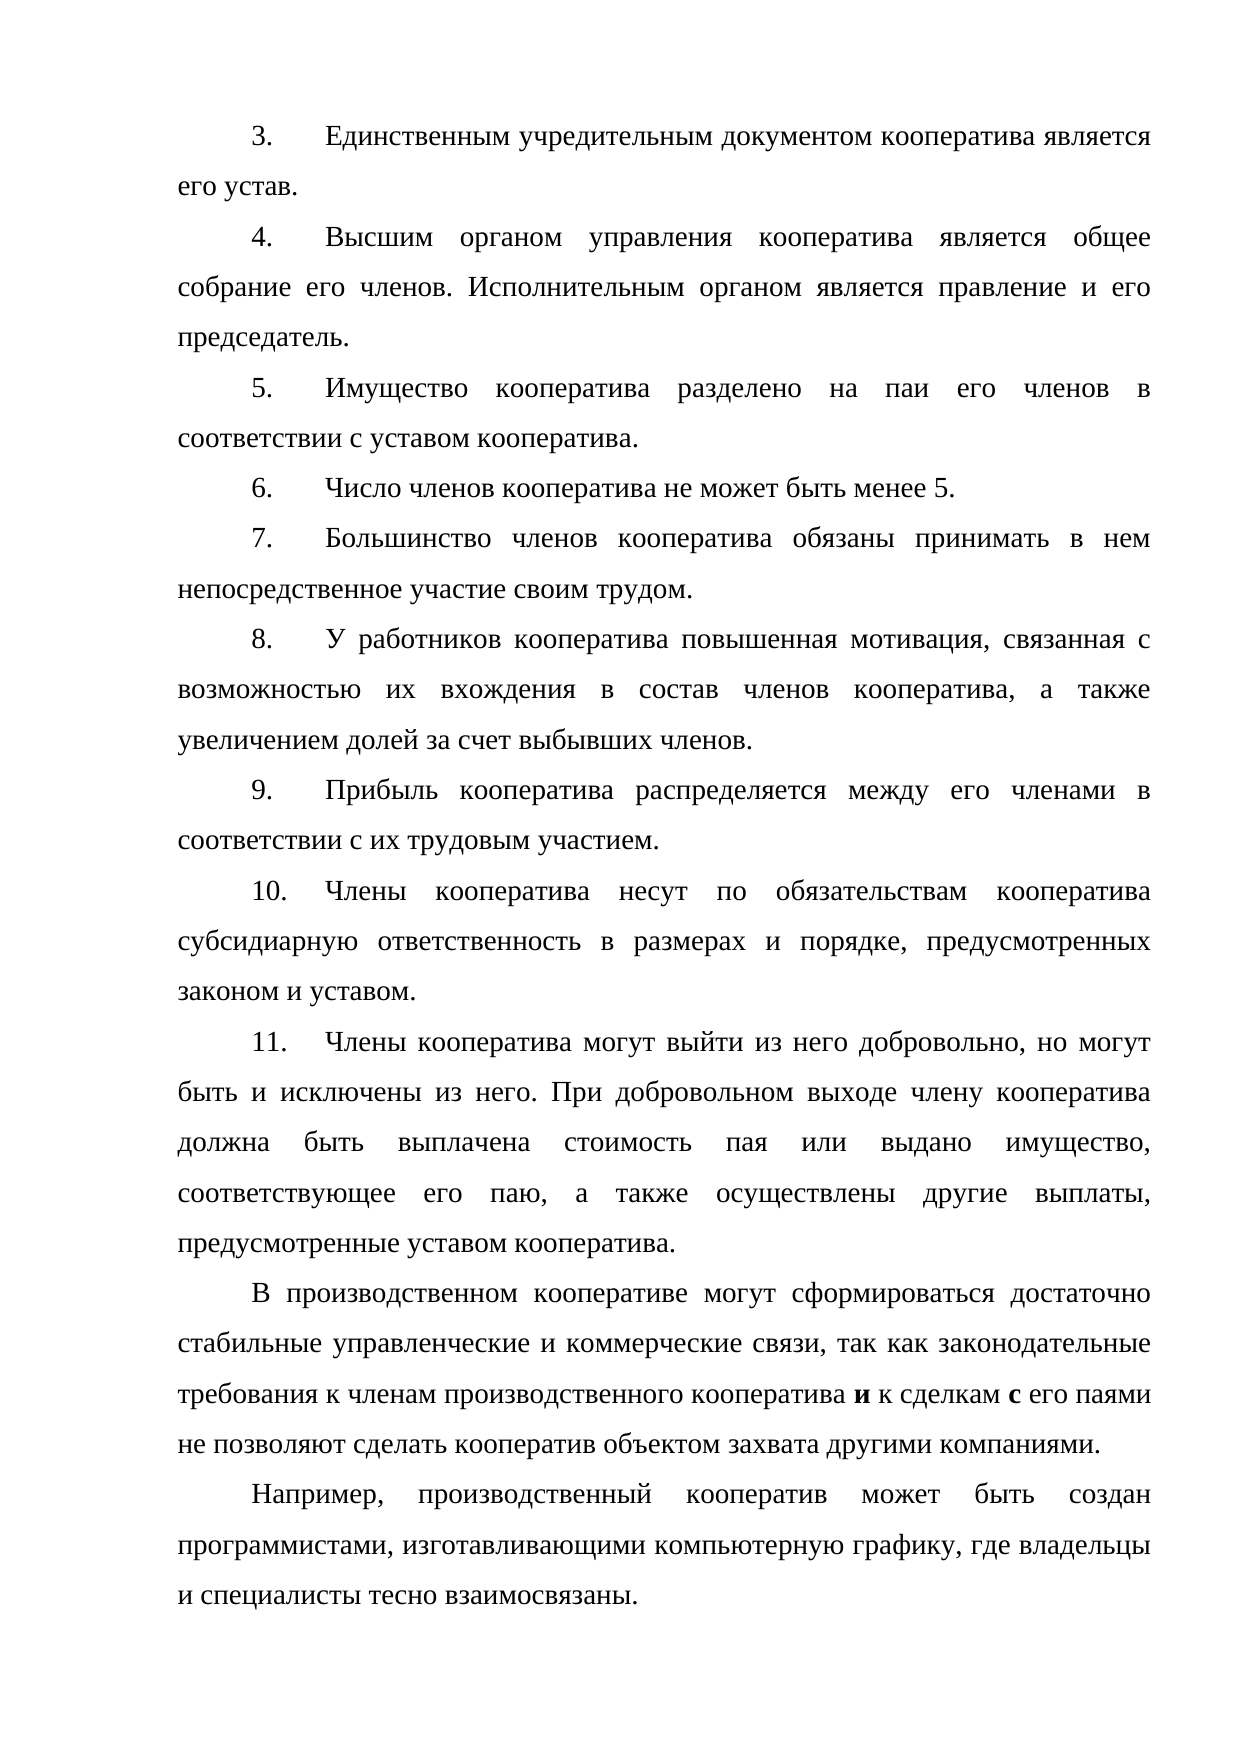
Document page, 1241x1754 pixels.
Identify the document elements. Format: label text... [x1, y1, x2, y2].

list Единственным учредительным документом кооператива является его устав. [177, 118, 1152, 202]
list Прибыль кооператива распределяется между его членами в соответствии с их трудовым участием. [177, 772, 1152, 856]
text Например, производственный кооператив может быть создан программистами, изготавливающими компьютерную графику, где владельцы и специалисты тесно взаимосвязаны. [177, 1477, 1152, 1611]
list Имущество кооператива разделено на паи его членов в соответствии с уставом кооператива. [177, 370, 1152, 453]
list Число членов кооператива не может быть менее 5. [177, 470, 1152, 504]
list Высшим органом управления кооператива является общее собрание его членов. Исполнительным органом является правление и его председатель. [177, 219, 1152, 353]
text В производственном кооперативе могут сформироваться достаточно стабильные управленческие и коммерческие связи, так как законодательные требования к членам производственного кооператива и к сделкам с его паями не позволяют сделать кооператив объектом захвата другими компаниями. [177, 1275, 1152, 1460]
list Члены кооператива могут выйти из него добровольно, но могут быть и исключены из него. При добровольном выходе члену кооператива должна быть выплачена стоимость пая или выдано имущество, соответствующее его паю, а также осуществлены другие выплаты, предусмотренные уставом кооператива. [177, 1024, 1152, 1258]
list Большинство членов кооператива обязаны принимать в нем непосредственное участие своим трудом. [177, 521, 1152, 604]
list Члены кооператива несут по обязательствам кооператива субсидиарную ответственность в размерах и порядке, предусмотренных законом и уставом. [177, 873, 1152, 1007]
list У работников кооператива повышенная мотивация, связанная с возможностью их вхождения в состав членов кооператива, а также увеличением долей за счет выбывших членов. [177, 621, 1152, 755]
